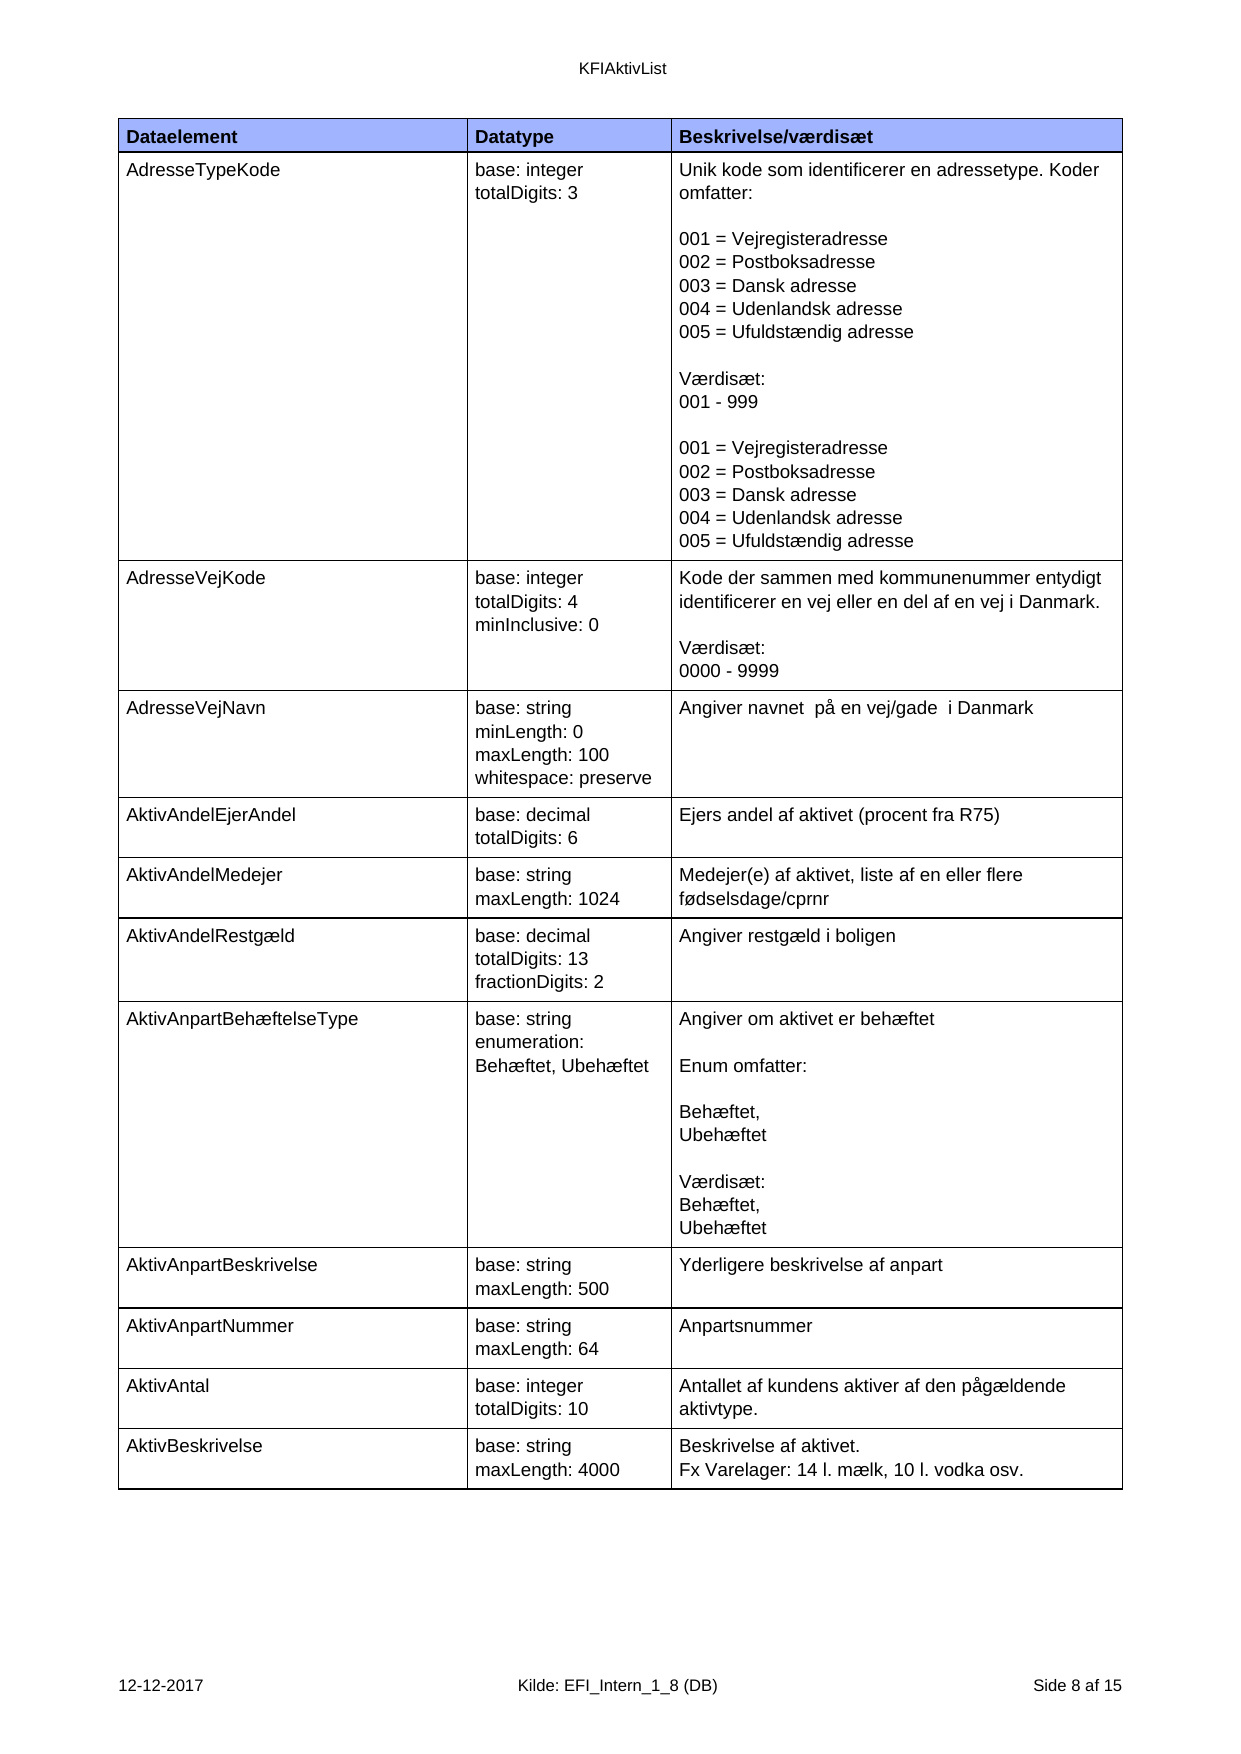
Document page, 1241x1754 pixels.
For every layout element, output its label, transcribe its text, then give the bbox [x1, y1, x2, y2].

table_cell AktivAndelMedejer [119, 858, 467, 917]
table_cell base: string maxLength: 1024 [468, 858, 671, 917]
table_cell AktivAndelEjerAndel [119, 798, 467, 857]
table_cell AktivAndelRestgæld [119, 919, 467, 1001]
table_cell Beskrivelse af aktivet. Fx Varelager: 14 l. mælk, 10 l. vodka osv. [672, 1429, 1122, 1488]
table_cell base: integer totalDigits: 4 minInclusive: 0 [468, 561, 671, 690]
table_cell Ejers andel af aktivet (procent fra R75) [672, 798, 1122, 857]
table_cell Kode der sammen med kommunenummer entydigt identificerer en vej eller en del af en vej i Danmark. Værdisæt: 0000 - 9999 [672, 561, 1122, 690]
table_cell base: decimal totalDigits: 6 [468, 798, 671, 857]
table_cell AktivAntal [119, 1369, 467, 1428]
table_cell base: string minLength: 0 maxLength: 100 whitespace: preserve [468, 691, 671, 796]
table_cell AdresseVejNavn [119, 691, 467, 796]
table_header Datatype [468, 119, 671, 151]
table_header Beskrivelse/værdisæt [672, 119, 1122, 151]
table_cell AktivAnpartBehæftelseType [119, 1002, 467, 1247]
table_cell Angiver restgæld i boligen [672, 919, 1122, 1001]
table_cell base: string maxLength: 4000 [468, 1429, 671, 1488]
table_cell AktivAnpartBeskrivelse [119, 1248, 467, 1307]
table_cell AdresseTypeKode [119, 153, 467, 560]
table_cell AktivAnpartNummer [119, 1309, 467, 1367]
table_cell Unik kode som identificerer en adressetype. Koder omfatter: 001 = Vejregisteradresse 002 = Postboksadresse 003 = Dansk adresse 004 = Udenlandsk adresse 005 = Ufuldstændig adresse Værdisæt: 001 - 999 001 = Vejregisteradresse 002 = Postboksadresse 003 = Dansk adresse 004 = Udenlandsk adresse 005 = Ufuldstændig adresse [672, 153, 1122, 560]
table_cell Medejer(e) af aktivet, liste af en eller flere fødselsdage/cprnr [672, 858, 1122, 917]
table_cell Antallet af kundens aktiver af den pågældende aktivtype. [672, 1369, 1122, 1428]
table_cell base: decimal totalDigits: 13 fractionDigits: 2 [468, 919, 671, 1001]
table_cell base: integer totalDigits: 3 [468, 153, 671, 560]
table_cell Angiver navnet på en vej/gade i Danmark [672, 691, 1122, 796]
table_cell base: string enumeration: Behæftet, Ubehæftet [468, 1002, 671, 1247]
table_cell base: string maxLength: 64 [468, 1309, 671, 1367]
table_cell Angiver om aktivet er behæftet Enum omfatter: Behæftet, Ubehæftet Værdisæt: Behæftet, Ubehæftet [672, 1002, 1122, 1247]
table_cell Yderligere beskrivelse af anpart [672, 1248, 1122, 1307]
table_cell Anpartsnummer [672, 1309, 1122, 1367]
table_cell base: string maxLength: 500 [468, 1248, 671, 1307]
table_cell base: integer totalDigits: 10 [468, 1369, 671, 1428]
table_header Dataelement [119, 119, 467, 151]
table_cell AktivBeskrivelse [119, 1429, 467, 1488]
table_cell AdresseVejKode [119, 561, 467, 690]
